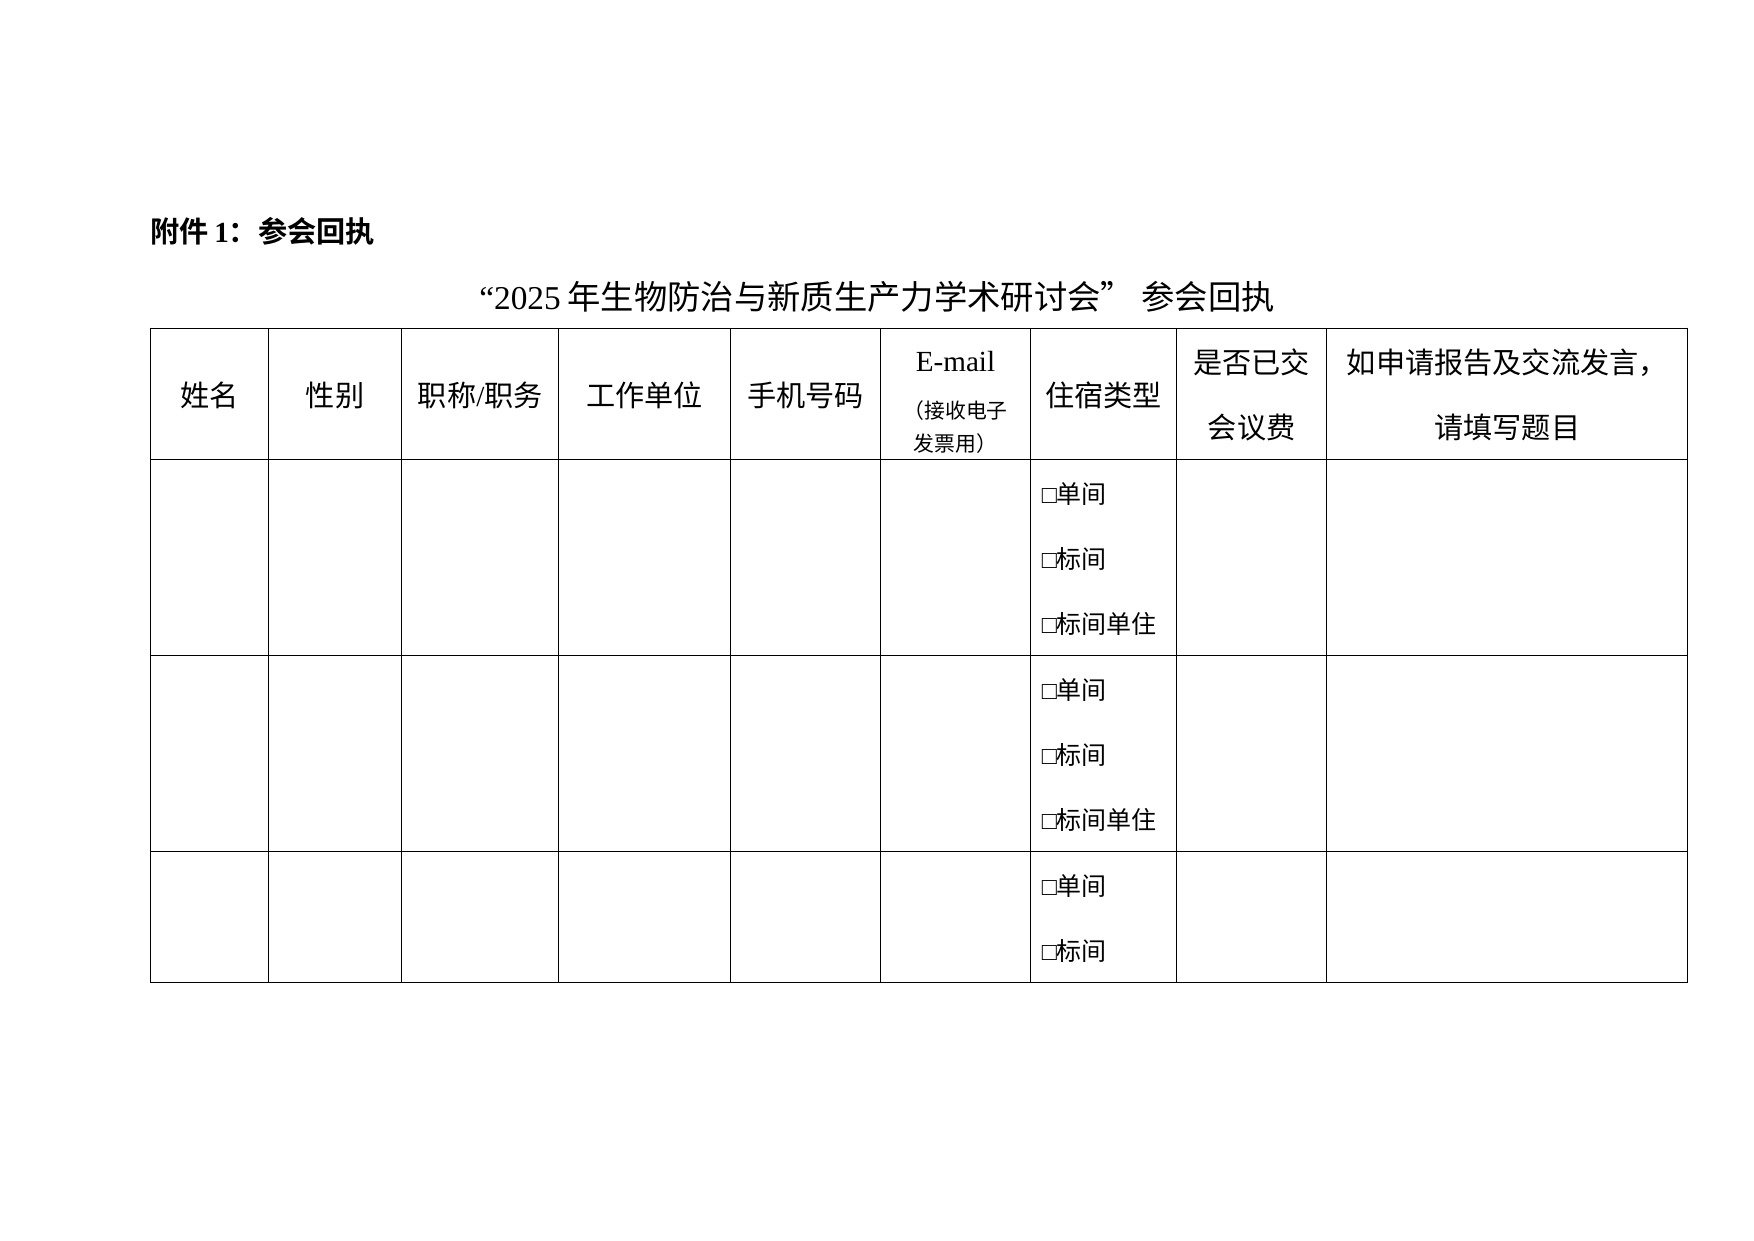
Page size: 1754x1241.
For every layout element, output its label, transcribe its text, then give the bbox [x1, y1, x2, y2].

table_cell [881, 852, 1030, 982]
text “2025年生物防治与新质生产力学术研讨会” 参会回执 [150, 263, 1604, 328]
table_header 姓名 [151, 329, 268, 459]
table_header 是否已交 会议费 [1177, 329, 1326, 459]
table_header 如申请报告及交流发言， 请填写题目 [1327, 329, 1687, 459]
table_header 住宿类型 [1031, 329, 1176, 459]
table_header 性别 [269, 329, 401, 459]
table_cell □单间 □标间 □标间单住 [1031, 656, 1176, 851]
table_cell [881, 460, 1030, 655]
table_cell [559, 460, 730, 655]
table_cell [269, 460, 401, 655]
table_cell [402, 656, 558, 851]
table_cell [559, 656, 730, 851]
table_header E-mail （接收电子 发票用） [881, 329, 1030, 459]
table_cell [1177, 852, 1326, 982]
table_cell [1327, 852, 1687, 982]
table_header 职称/职务 [402, 329, 558, 459]
table_cell [151, 656, 268, 851]
table_cell [559, 852, 730, 982]
table_cell [1327, 460, 1687, 655]
table_cell [731, 852, 880, 982]
table_cell [151, 460, 268, 655]
table_cell [731, 656, 880, 851]
table_cell [731, 460, 880, 655]
table_cell [402, 852, 558, 982]
table_cell [151, 852, 268, 982]
table_header 手机号码 [731, 329, 880, 459]
table_cell [881, 656, 1030, 851]
table_header 工作单位 [559, 329, 730, 459]
table_cell [402, 460, 558, 655]
table_cell □单间 □标间 □标间单住 [1031, 852, 1176, 982]
text 附件1：参会回执 [150, 198, 1604, 263]
table_cell [1177, 460, 1326, 655]
table_cell [269, 656, 401, 851]
table_cell [1327, 656, 1687, 851]
table_cell □单间 □标间 □标间单住 [1031, 460, 1176, 655]
table_cell [269, 852, 401, 982]
table_cell [1177, 656, 1326, 851]
